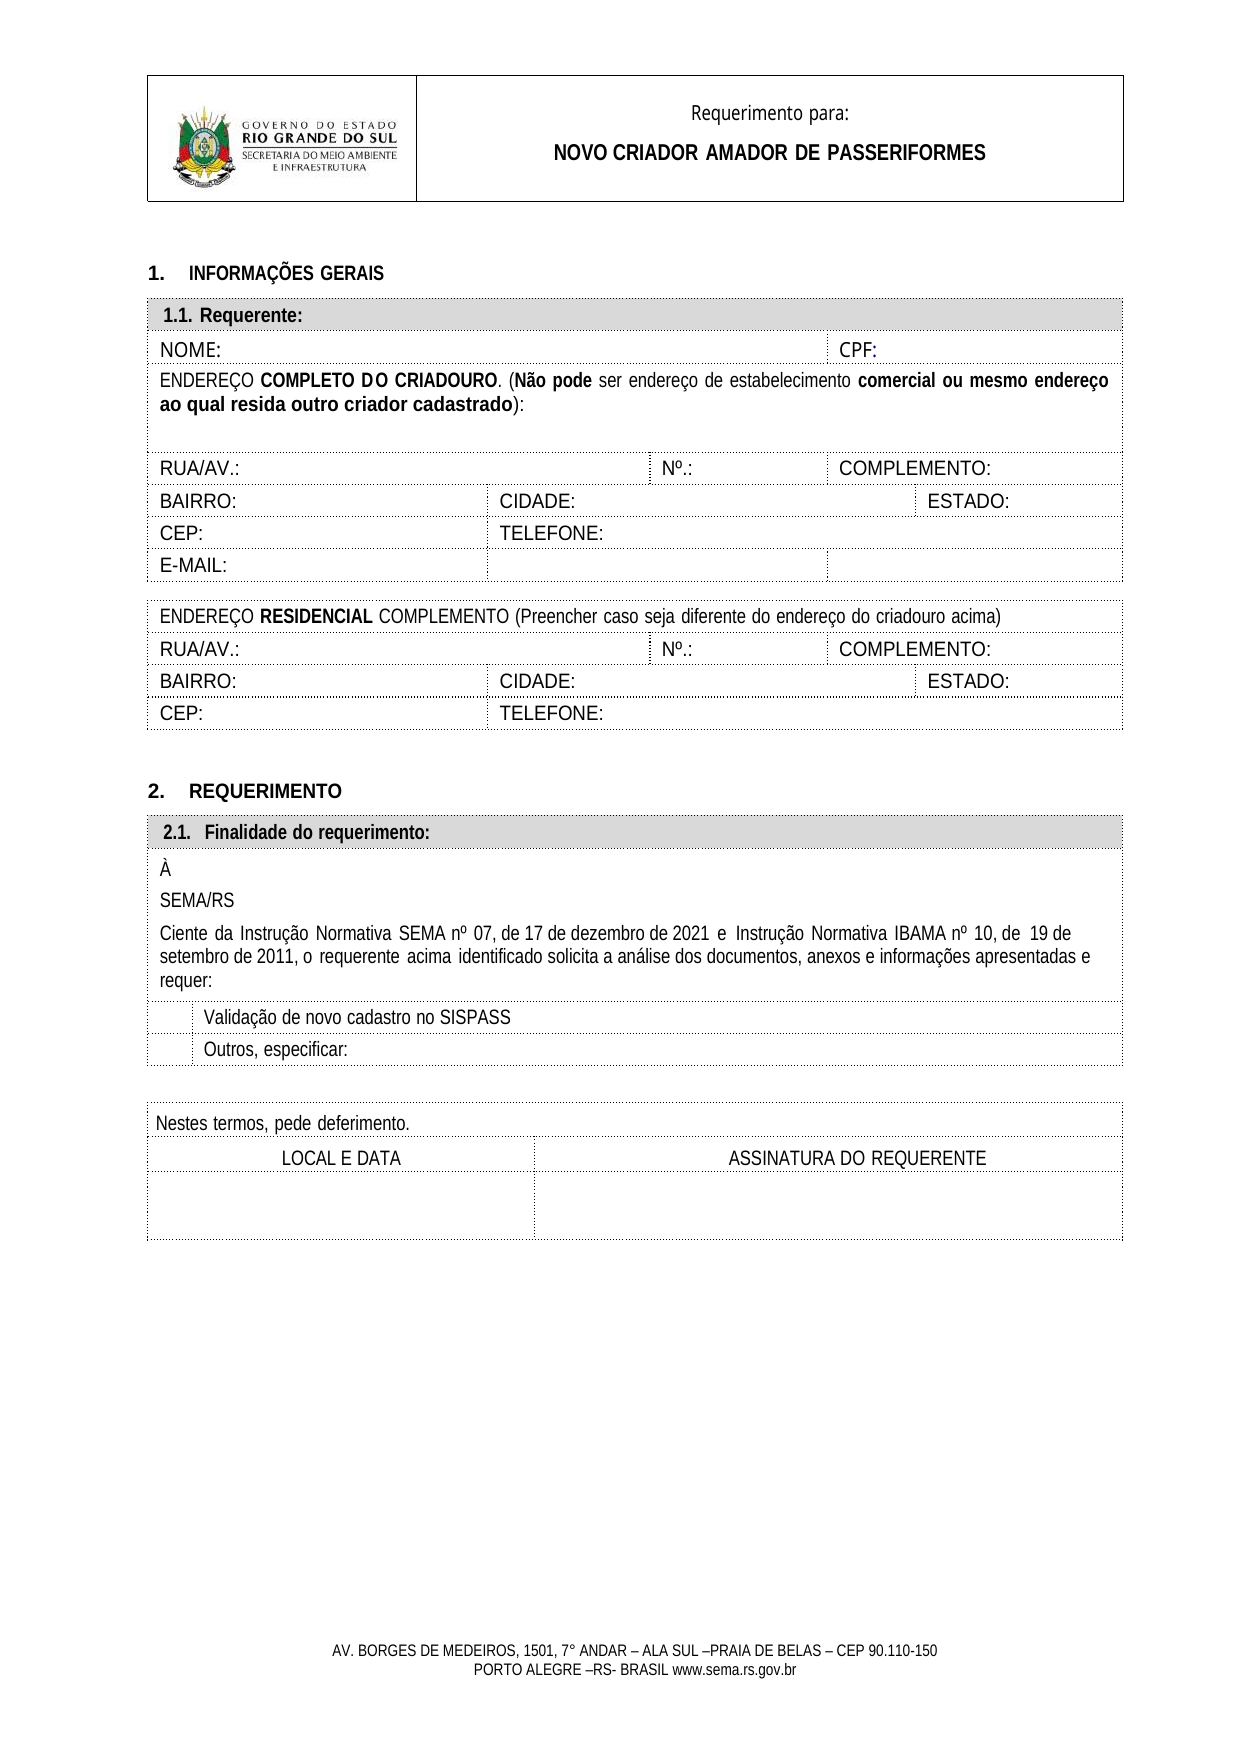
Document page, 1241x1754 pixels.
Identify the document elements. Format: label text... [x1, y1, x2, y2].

table_cell CIDADE: [488, 664, 916, 696]
table_cell CIDADE: [488, 484, 916, 516]
table_cell [148, 1171, 534, 1239]
table_cell [488, 548, 827, 581]
table_cell ASSINATURA DO REQUERENTE [534, 1136, 1122, 1171]
table_cell CEP: [148, 516, 488, 548]
table_header 2.1. Finalidade do requerimento: [148, 815, 1122, 848]
table_cell Validação de novo cadastro no SISPASS [192, 1001, 1122, 1033]
table_cell COMPLEMENTO: [827, 452, 1122, 484]
table_cell COMPLEMENTO: [827, 632, 1122, 664]
table_cell Nº.: [650, 452, 827, 484]
table_cell À SEMA/RS Ciente da Instrução Normativa SEMA nº 07, de 17 de dezembro de 2021 e Instrução Normativa IBAMA nº 10, de 19 de setembro de 2011, o requerente acima identificado solicita a análise dos documentos, anexos e informações apresentadas e requer: [148, 848, 1122, 1001]
table_cell [534, 1171, 1122, 1239]
table_cell NOME: [148, 330, 827, 363]
table_cell TELEFONE: [488, 516, 1122, 548]
table_header Nestes termos, pede deferimento. [148, 1102, 1122, 1136]
table_cell [148, 1033, 192, 1065]
title REQUERIMENTO [148, 778, 1134, 802]
table_cell Outros, especificar: [192, 1033, 1122, 1065]
table_cell CEP: [148, 696, 488, 728]
table_cell Nº.: [650, 632, 827, 664]
table_cell E-MAIL: [148, 548, 488, 581]
table_header 1.1. Requerente: [148, 298, 1122, 330]
table_cell RUA/AV.: [148, 632, 650, 664]
picture [167, 95, 399, 192]
table_cell ESTADO: [916, 664, 1122, 696]
table_cell BAIRRO: [148, 484, 488, 516]
table_cell LOCAL E DATA [148, 1136, 534, 1171]
table_cell TELEFONE: [488, 696, 1122, 728]
table_cell CPF: [827, 330, 1122, 363]
table_cell [148, 1001, 192, 1033]
table_cell BAIRRO: [148, 664, 488, 696]
table_header ENDEREÇO RESIDENCIAL COMPLEMENTO (Preencher caso seja diferente do endereço do criadouro acima) [148, 600, 1122, 632]
table_cell ENDEREÇO COMPLETO DO CRIADOURO. (Não pode ser endereço de estabelecimento comercial ou mesmo endereço ao qual resida outro criador cadastrado): [148, 363, 1122, 452]
table_cell ESTADO: [916, 484, 1122, 516]
table_cell RUA/AV.: [148, 452, 650, 484]
table_cell [827, 548, 1122, 581]
title INFORMAÇÕES GERAIS [148, 261, 1134, 285]
